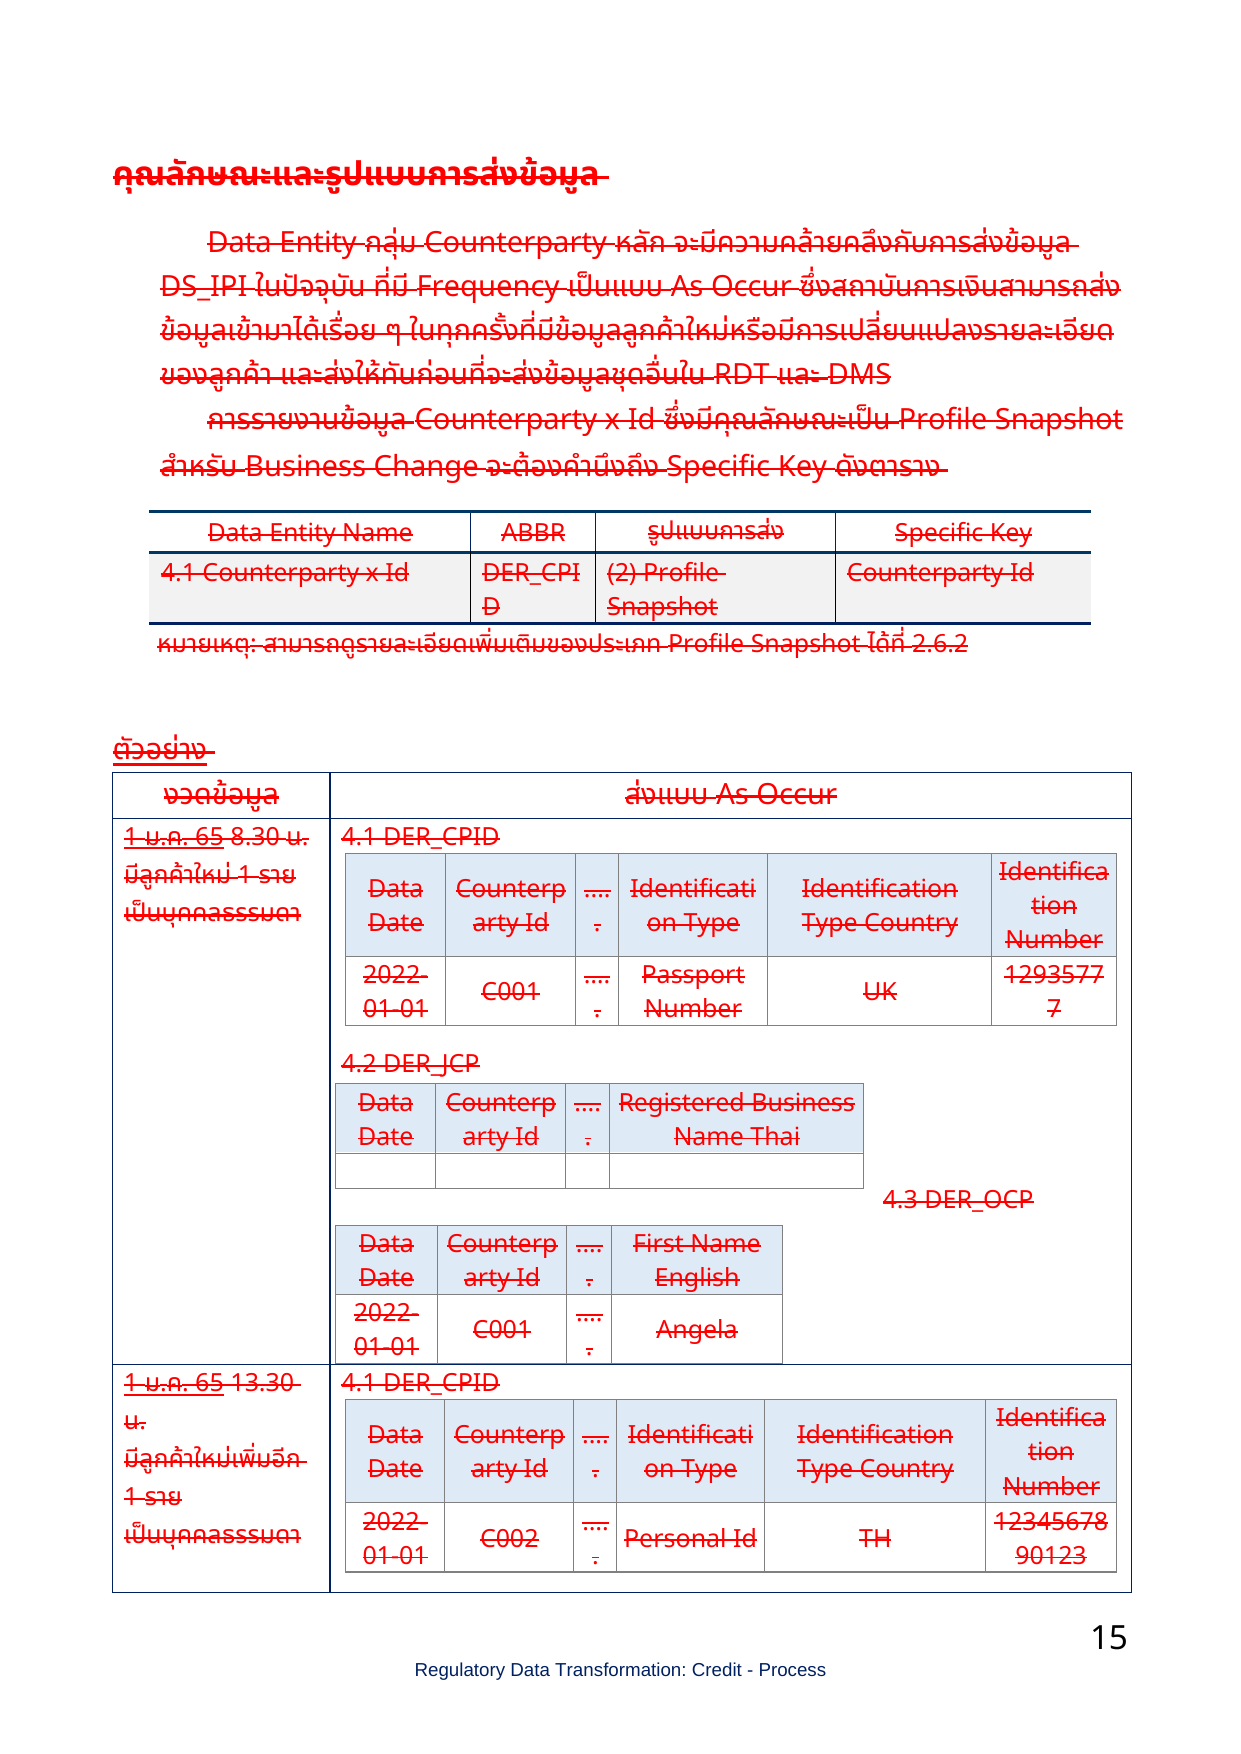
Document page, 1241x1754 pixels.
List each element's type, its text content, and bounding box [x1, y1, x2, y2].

table_header ส่งแบบ As Occur [331, 773, 1131, 817]
table_cell 4.1 DER_CPID 4.2 DER_JCP 4.3 DER_OCP [331, 819, 1131, 1364]
text การรายงานข้อมูล Counterparty x Id ซึ่งมีคุณลักษณะเป็น Profile Snapshot สำหรับ Business Change จะต้องคำนึงถึง Specific Key ดังตาราง [160, 398, 1128, 490]
table_header ABBR [471, 513, 595, 551]
text คุณลักษณะและรูปแบบการส่งข้อมูล [112, 150, 1128, 200]
text หมายเหตุ: สามารถดูรายละเอียดเพิ่มเติมของประเภท Profile Snapshot ได้ที่ 2.6.2 [112, 625, 1128, 663]
table_header รูปแบบการส่ง [596, 513, 835, 551]
table_cell 4.1 DER_CPID 4.2 DER_JCP 4.3 DER_OCP [331, 1365, 1131, 1592]
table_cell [113, 1365, 329, 1592]
table_cell 4.1 Counterparty x Id [149, 554, 470, 622]
table_cell 1 ม.ค. 65 8.30 น. มีลูกค้าใหม่ 1 ราย เป็นบุคคลธรรมดา [113, 819, 329, 1364]
table_header Specific Key [836, 513, 1091, 551]
text ตัวอย่าง [112, 728, 1128, 772]
table_header งวดข้อมูล [113, 773, 329, 817]
table_cell Counterparty Id [836, 554, 1091, 622]
table_cell DER_CPID [471, 554, 595, 622]
list Data Entity กลุ่ม Counterparty หลัก จะมีความคล้ายคลึงกับการส่งข้อมูล DS_IPI ในปัจจุบัน ที่มี Frequency เป็นแบบ As Occur ซึ่งสถาบันการเงินสามารถส่งข้อมูลเข้ามาได้เรื่อย ๆ ในทุกครั้งที่มีข้อมูลลูกค้าใหม่หรือมีการเปลี่ยนแปลงรายละเอียดของลูกค้า และส่งให้ทันก่อนที่จะส่งข้อมูลชุดอื่นใน RDT และ DMS [160, 221, 1128, 398]
table_cell (2) Profile Snapshot [596, 554, 835, 622]
table_header Data Entity Name [149, 513, 470, 551]
